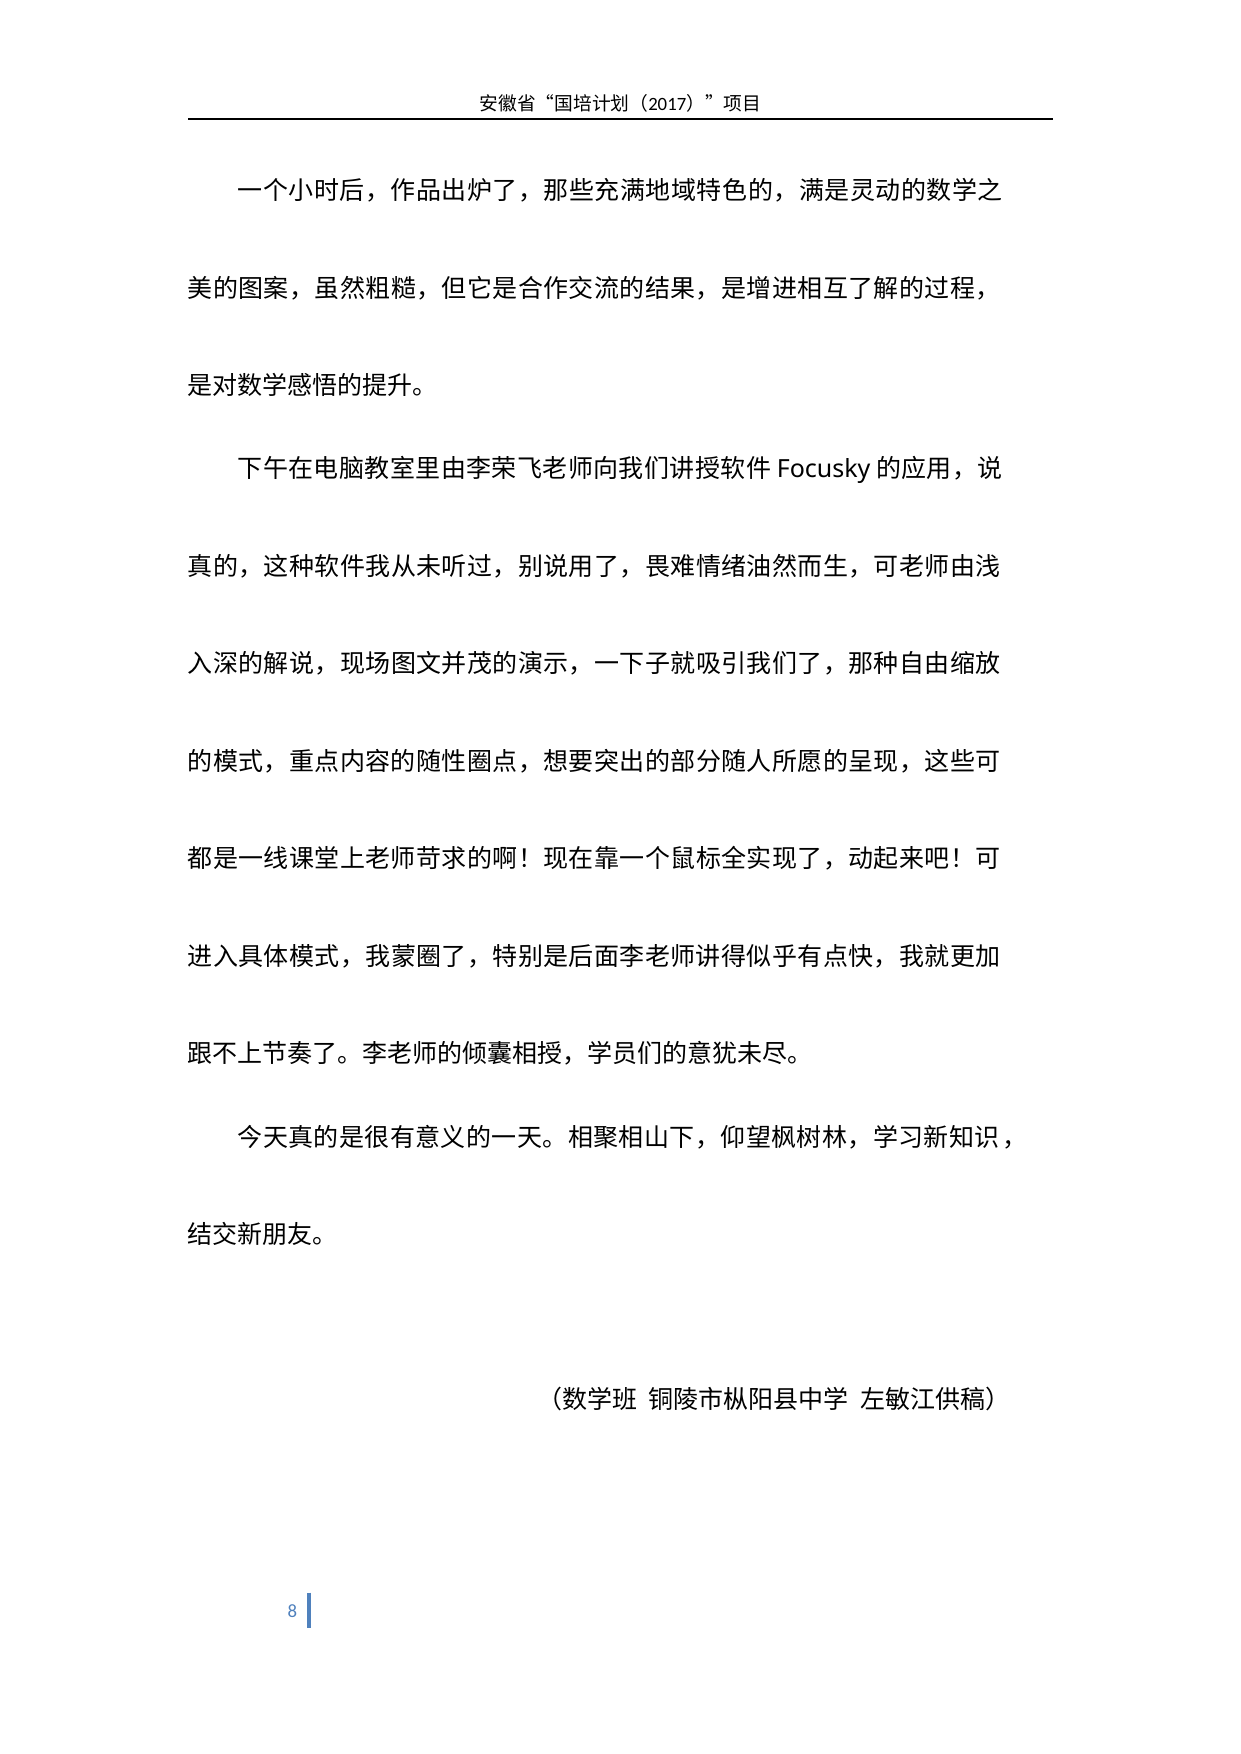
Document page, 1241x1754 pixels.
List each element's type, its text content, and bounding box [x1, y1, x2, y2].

text 今天真的是很有意义的一天。相聚相山下，仰望枫树林，学习新知识，结交新朋友。 [187, 1103, 1002, 1265]
text （数学班 铜陵市枞阳县中学 左敏江供稿） [187, 1365, 1053, 1430]
text 一个小时后，作品出炉了，那些充满地域特色的，满是灵动的数学之美的图案，虽然粗糙，但它是合作交流的结果，是增进相互了解的过程，是对数学感悟的提升。 [187, 156, 1002, 416]
text 下午在电脑教室里由李荣飞老师向我们讲授软件Focusky的应用，说真的，这种软件我从未听过，别说用了，畏难情绪油然而生，可老师由浅入深的解说，现场图文并茂的演示，一下子就吸引我们了，那种自由缩放的模式，重点内容的随性圈点，想要突出的部分随人所愿的呈现，这些可都是一线课堂上老师苛求的啊！现在靠一个鼠标全实现了，动起来吧！可进入具体模式，我蒙圈了，特别是后面李老师讲得似乎有点快，我就更加跟不上节奏了。李老师的倾囊相授，学员们的意犹未尽。 [187, 434, 1002, 1084]
